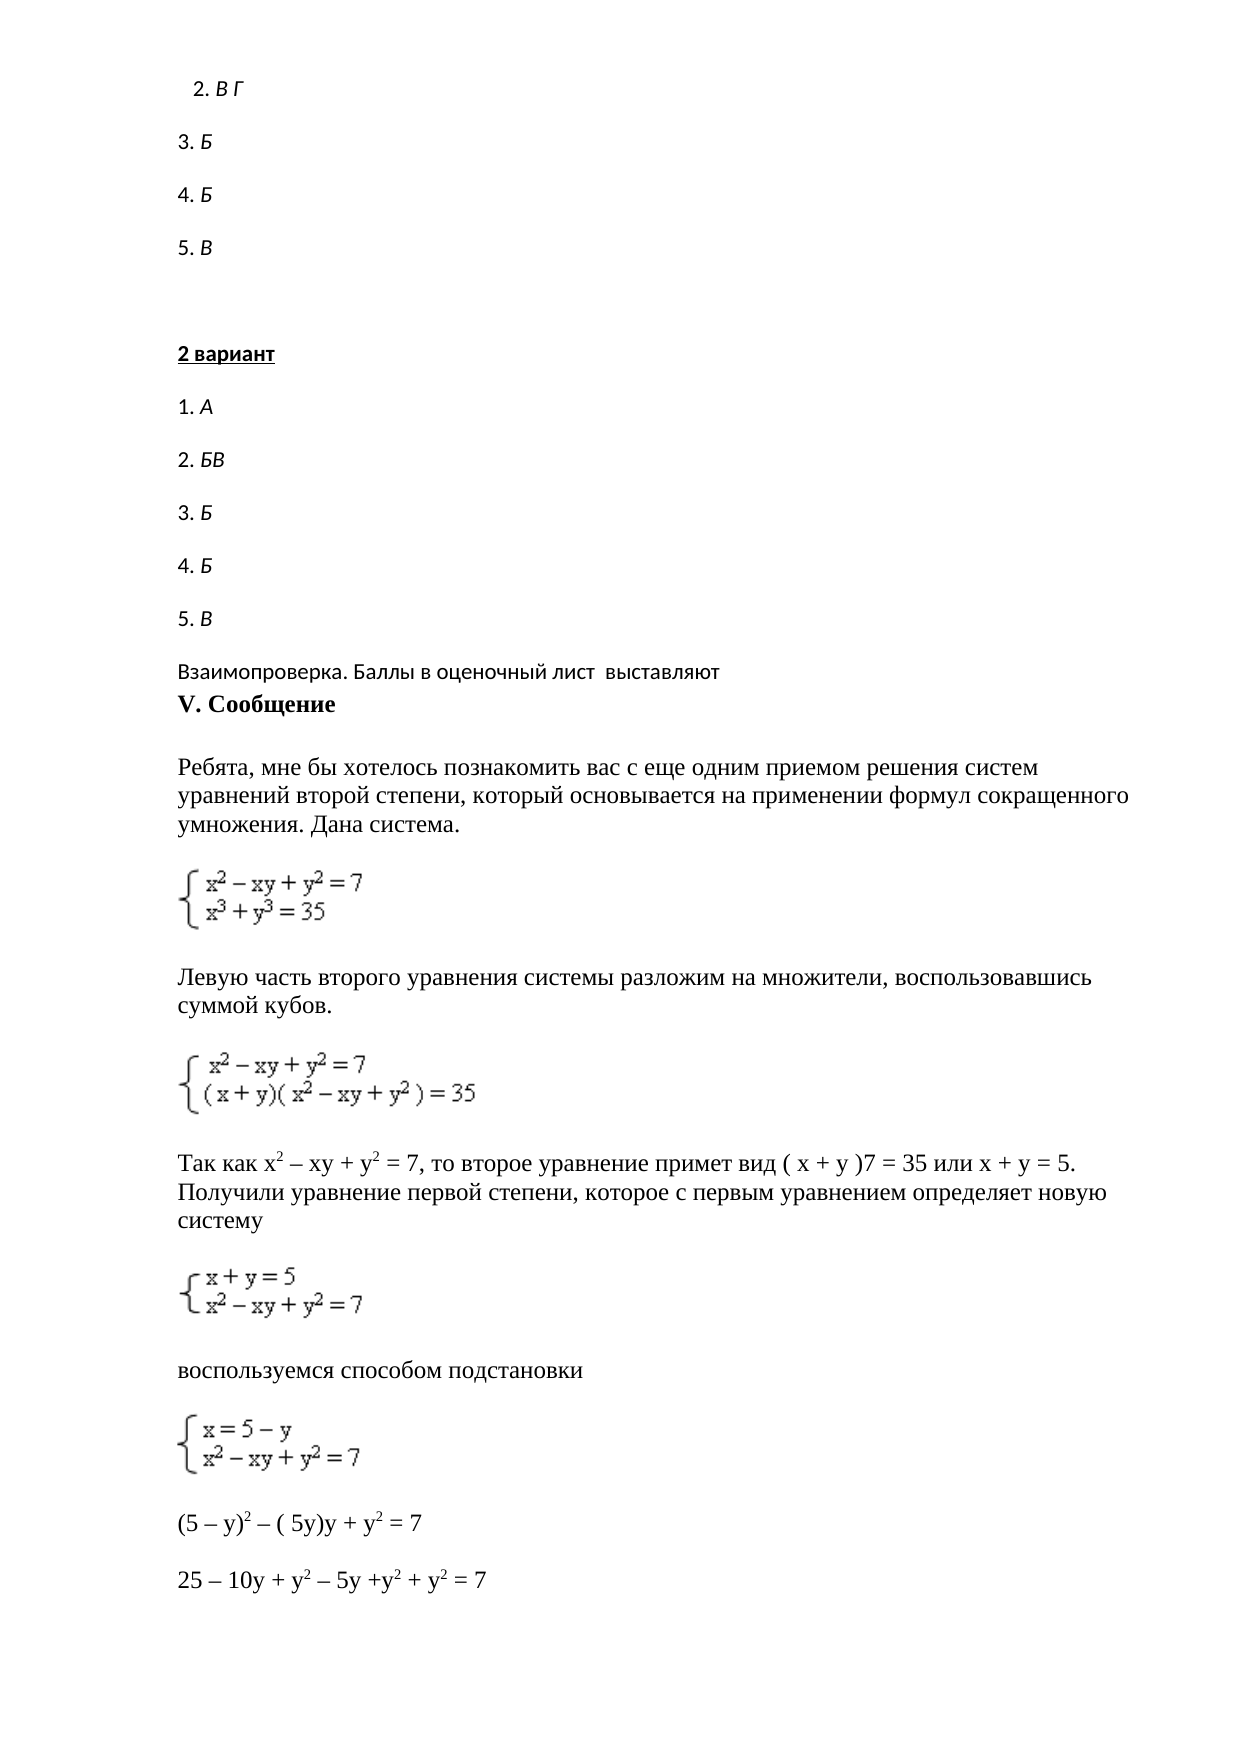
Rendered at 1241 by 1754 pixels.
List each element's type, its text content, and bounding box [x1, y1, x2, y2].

text 1. А [177, 392, 1152, 420]
picture [177, 867, 365, 933]
picture [177, 1412, 364, 1479]
text воспользуемся способом подстановки [177, 1355, 1152, 1384]
text Взаимопроверка. Баллы в оценочный лист выставляют V. Сообщение [177, 657, 1152, 718]
text 4. Б [177, 180, 1152, 208]
text 3. Б [177, 127, 1152, 155]
text Ребята, мне бы хотелось познакомить вас с еще одним приемом решения систем уравнений второй степени, который основывается на применении формул сокращенного умножения. Дана система. [177, 752, 1152, 838]
picture [177, 1048, 481, 1119]
text 2 вариант [177, 339, 1152, 367]
text 5. В [177, 233, 1152, 261]
text 5. В [177, 604, 1152, 632]
text 2. БВ [177, 445, 1152, 473]
text 2. В Г [177, 74, 1152, 102]
text 4. Б [177, 551, 1152, 579]
text Так как х2 – ху + у2 = 7, то второе уравнение примет вид ( х + у )7 = 35 или х + у = 5. Получили уравнение первой степени, которое с первым уравнением определяет новую систему [177, 1148, 1152, 1234]
text (5 – у)2 – ( 5у)у + у2 = 7 [177, 1508, 1152, 1536]
text Левую часть второго уравнения системы разложим на множители, воспользовавшись суммой кубов. [177, 962, 1152, 1019]
text 25 – 10у + у2 – 5у +у2 + у2 = 7 [177, 1566, 1152, 1594]
picture [177, 1263, 365, 1326]
text 3. Б [177, 498, 1152, 526]
